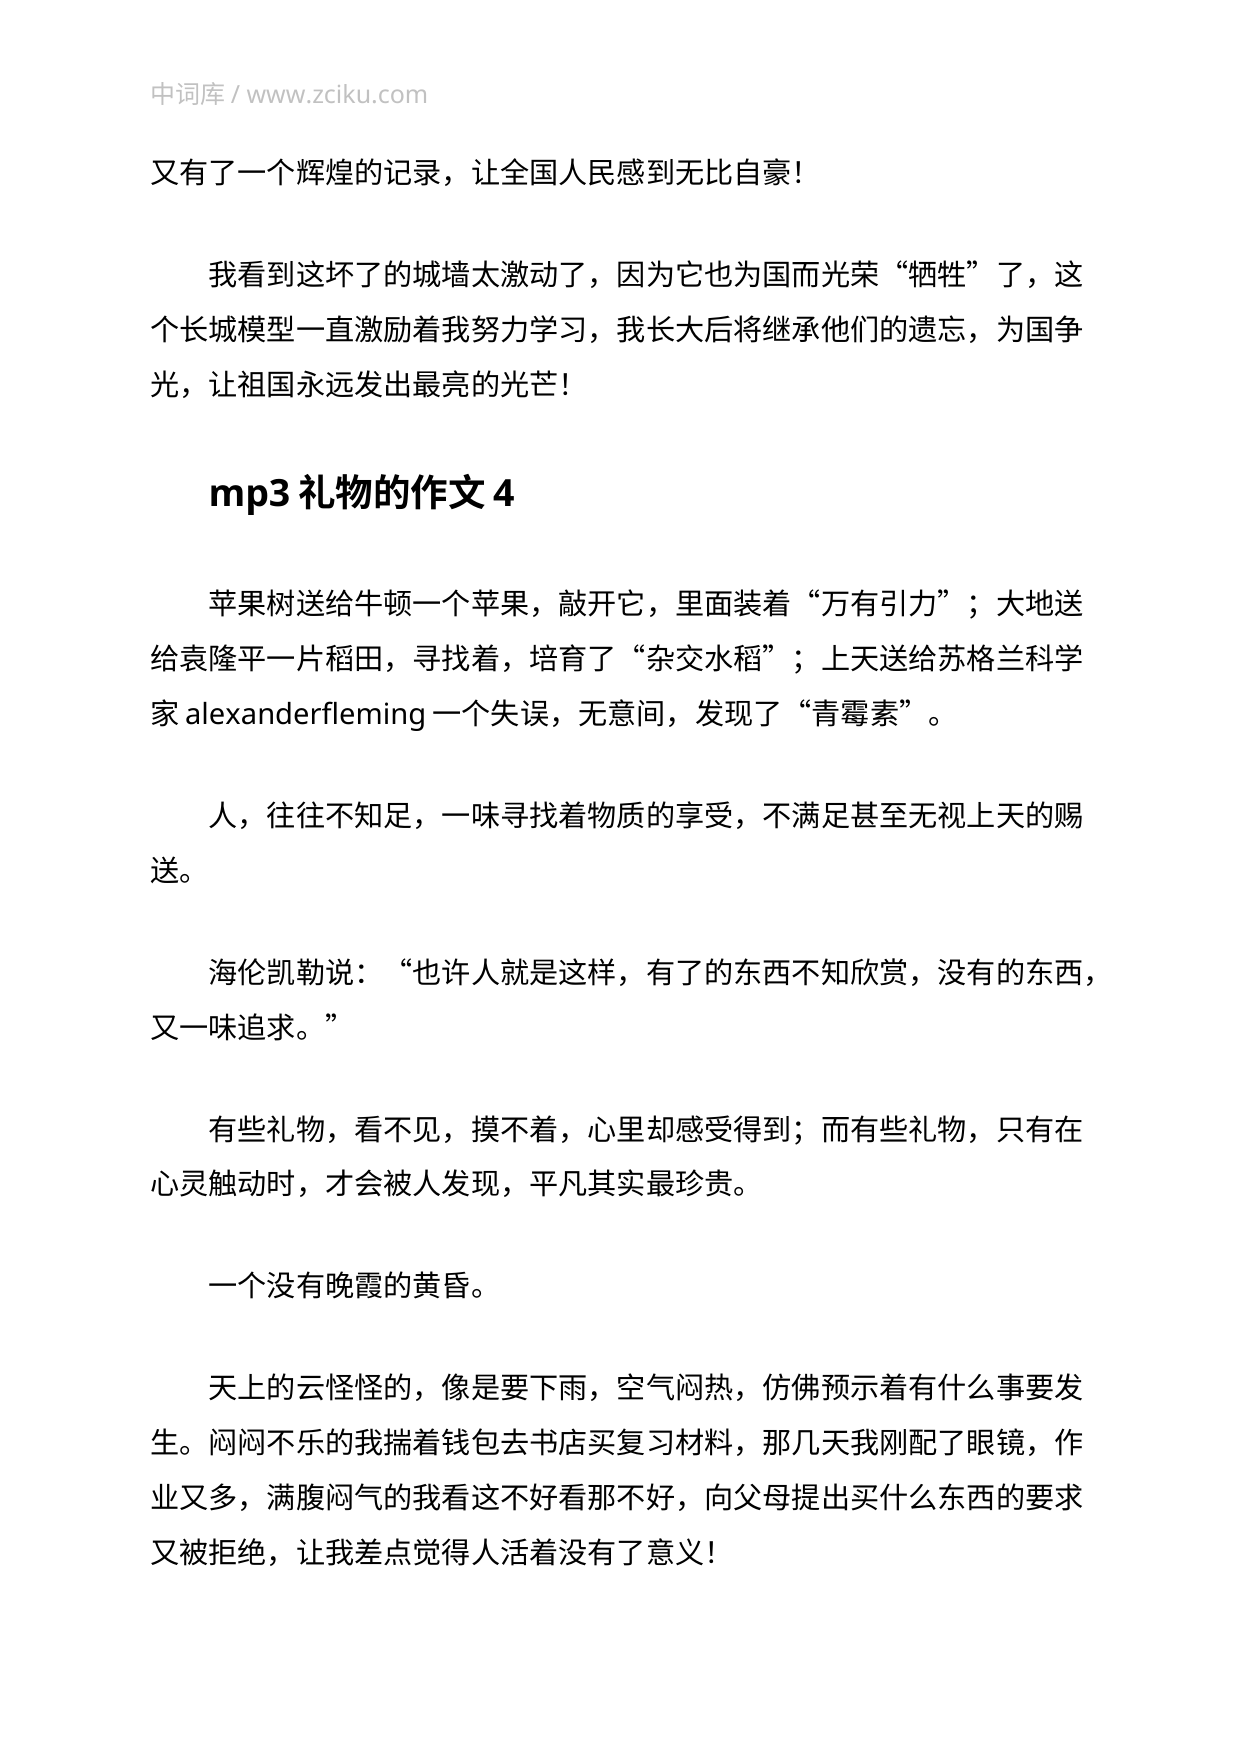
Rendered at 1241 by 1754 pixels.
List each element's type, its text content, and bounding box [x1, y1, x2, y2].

text 人，往往不知足，一味寻找着物质的享受，不满足甚至无视上天的赐送。 [150, 793, 1090, 890]
text 我看到这坏了的城墙太激动了，因为它也为国而光荣“牺牲”了，这个长城模型一直激励着我努力学习，我长大后将继承他们的遗忘，为国争光，让祖国永远发出最亮的光芒！ [150, 252, 1090, 404]
text 海伦凯勒说：“也许人就是这样，有了的东西不知欣赏，没有的东西，又一味追求。” [150, 949, 1090, 1047]
text 一个没有晚霞的黄昏。 [150, 1263, 1090, 1305]
text 苹果树送给牛顿一个苹果，敲开它，里面装着“万有引力”；大地送给袁隆平一片稻田，寻找着，培育了“杂交水稻”；上天送给苏格兰科学家alexanderfleming一个失误，无意间，发现了“青霉素”。 [150, 581, 1090, 733]
text 天上的云怪怪的，像是要下雨，空气闷热，仿佛预示着有什么事要发生。闷闷不乐的我揣着钱包去书店买复习材料，那几天我刚配了眼镜，作业又多，满腹闷气的我看这不好看那不好，向父母提出买什么东西的要求又被拒绝，让我差点觉得人活着没有了意义！ [150, 1364, 1090, 1571]
text 有些礼物，看不见，摸不着，心里却感受得到；而有些礼物，只有在心灵触动时，才会被人发现，平凡其实最珍贵。 [150, 1106, 1090, 1203]
text mp3礼物的作文4 [150, 463, 1090, 518]
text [150, 150, 1090, 192]
